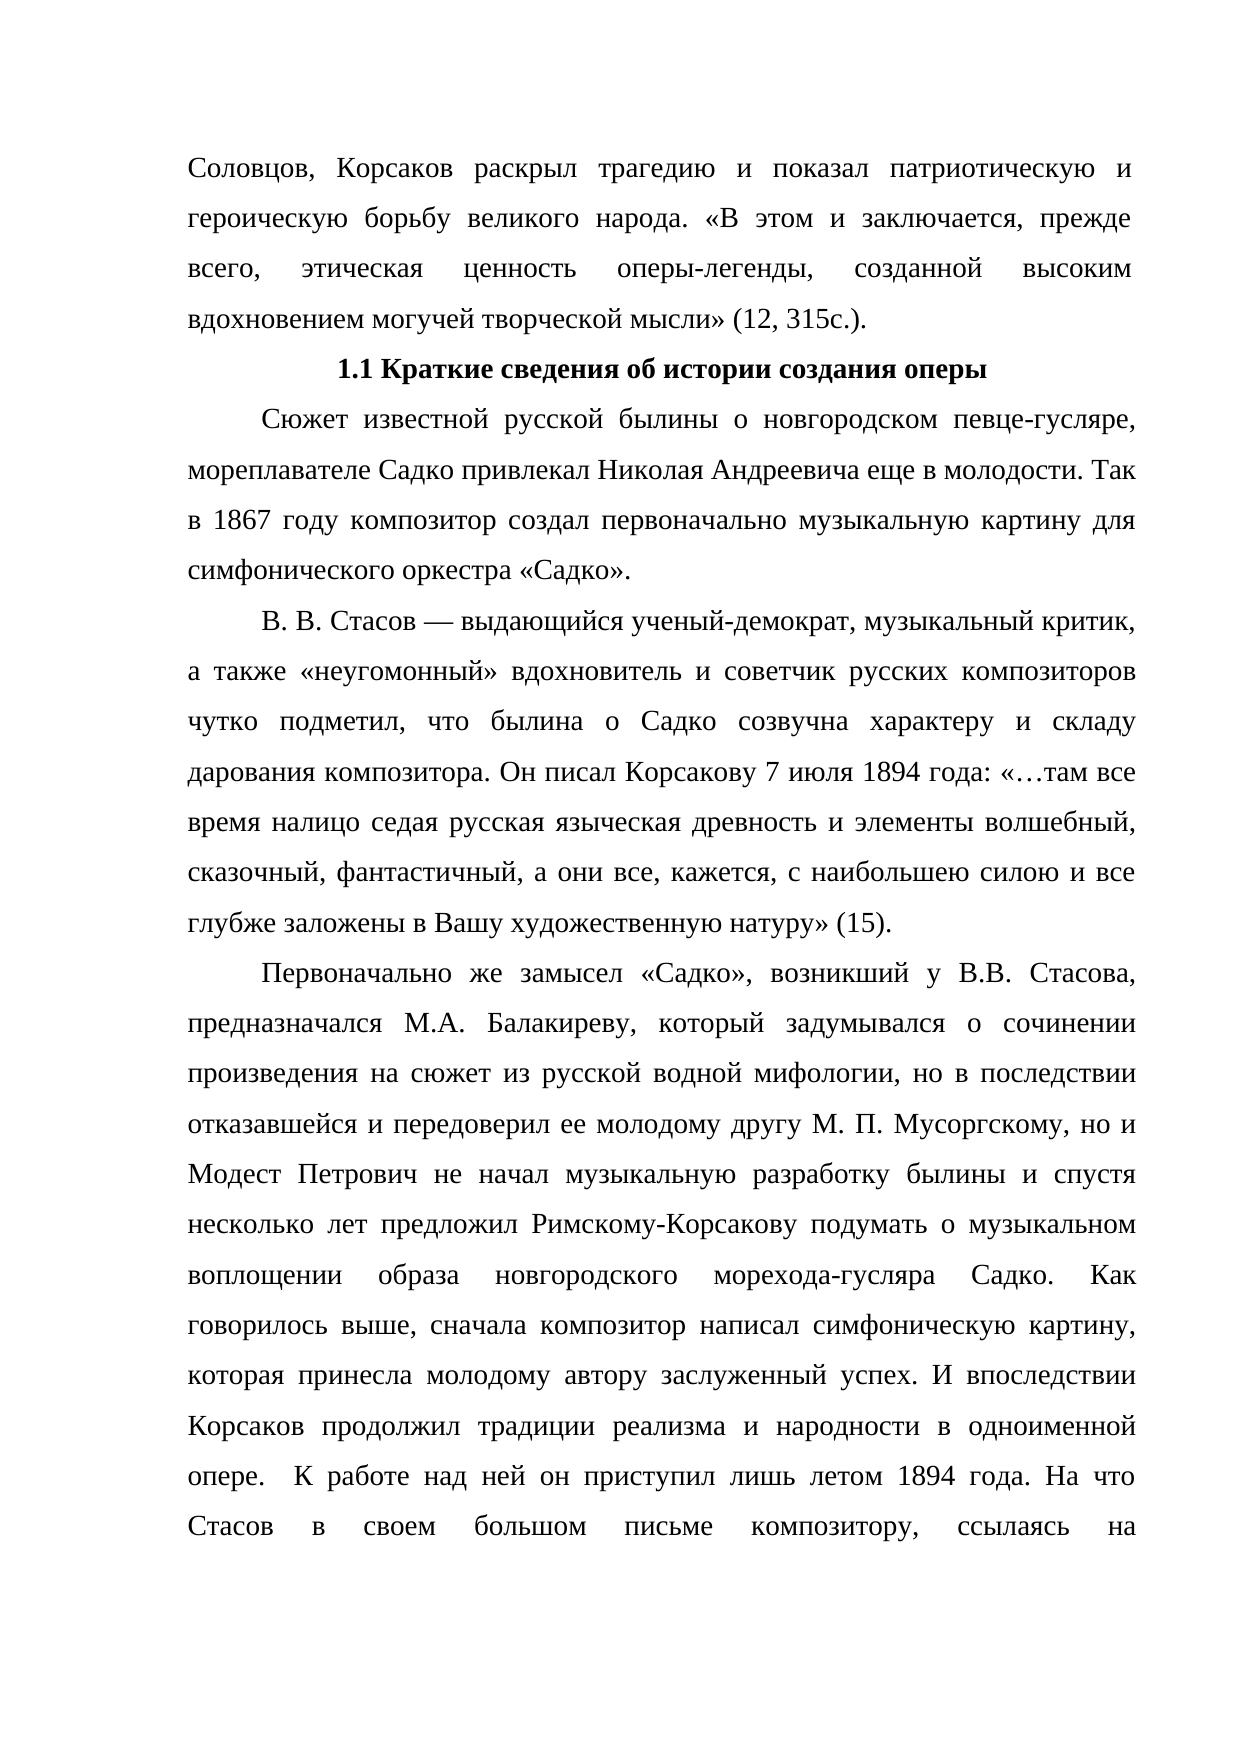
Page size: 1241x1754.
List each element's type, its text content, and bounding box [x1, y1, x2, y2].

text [187, 150, 1132, 334]
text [187, 955, 1137, 1542]
text В. В. Стасов — выдающийся ученый-демократ, музыкальный критик, а также «неугомонный» вдохновитель и советчик русских композиторов чутко подметил, что былина о Садко созвучна характеру и складу дарования композитора. Он писал Корсакову 7 июля 1894 года: «…там все время налицо седая русская языческая древность и элементы волшебный, сказочный, фантастичный, а они все, кажется, с наибольшею силою и все глубже заложены в Вашу художественную натуру» (15). [187, 603, 1137, 938]
text Сюжет известной русской былины о новгородском певце-гусляре, мореплавателе Садко привлекал Николая Андреевича еще в молодости. Так в 1867 году композитор создал первоначально музыкальную картину для симфонического оркестра «Садко». [187, 402, 1137, 586]
text 1.1 Краткие сведения об истории создания оперы [187, 351, 1137, 385]
